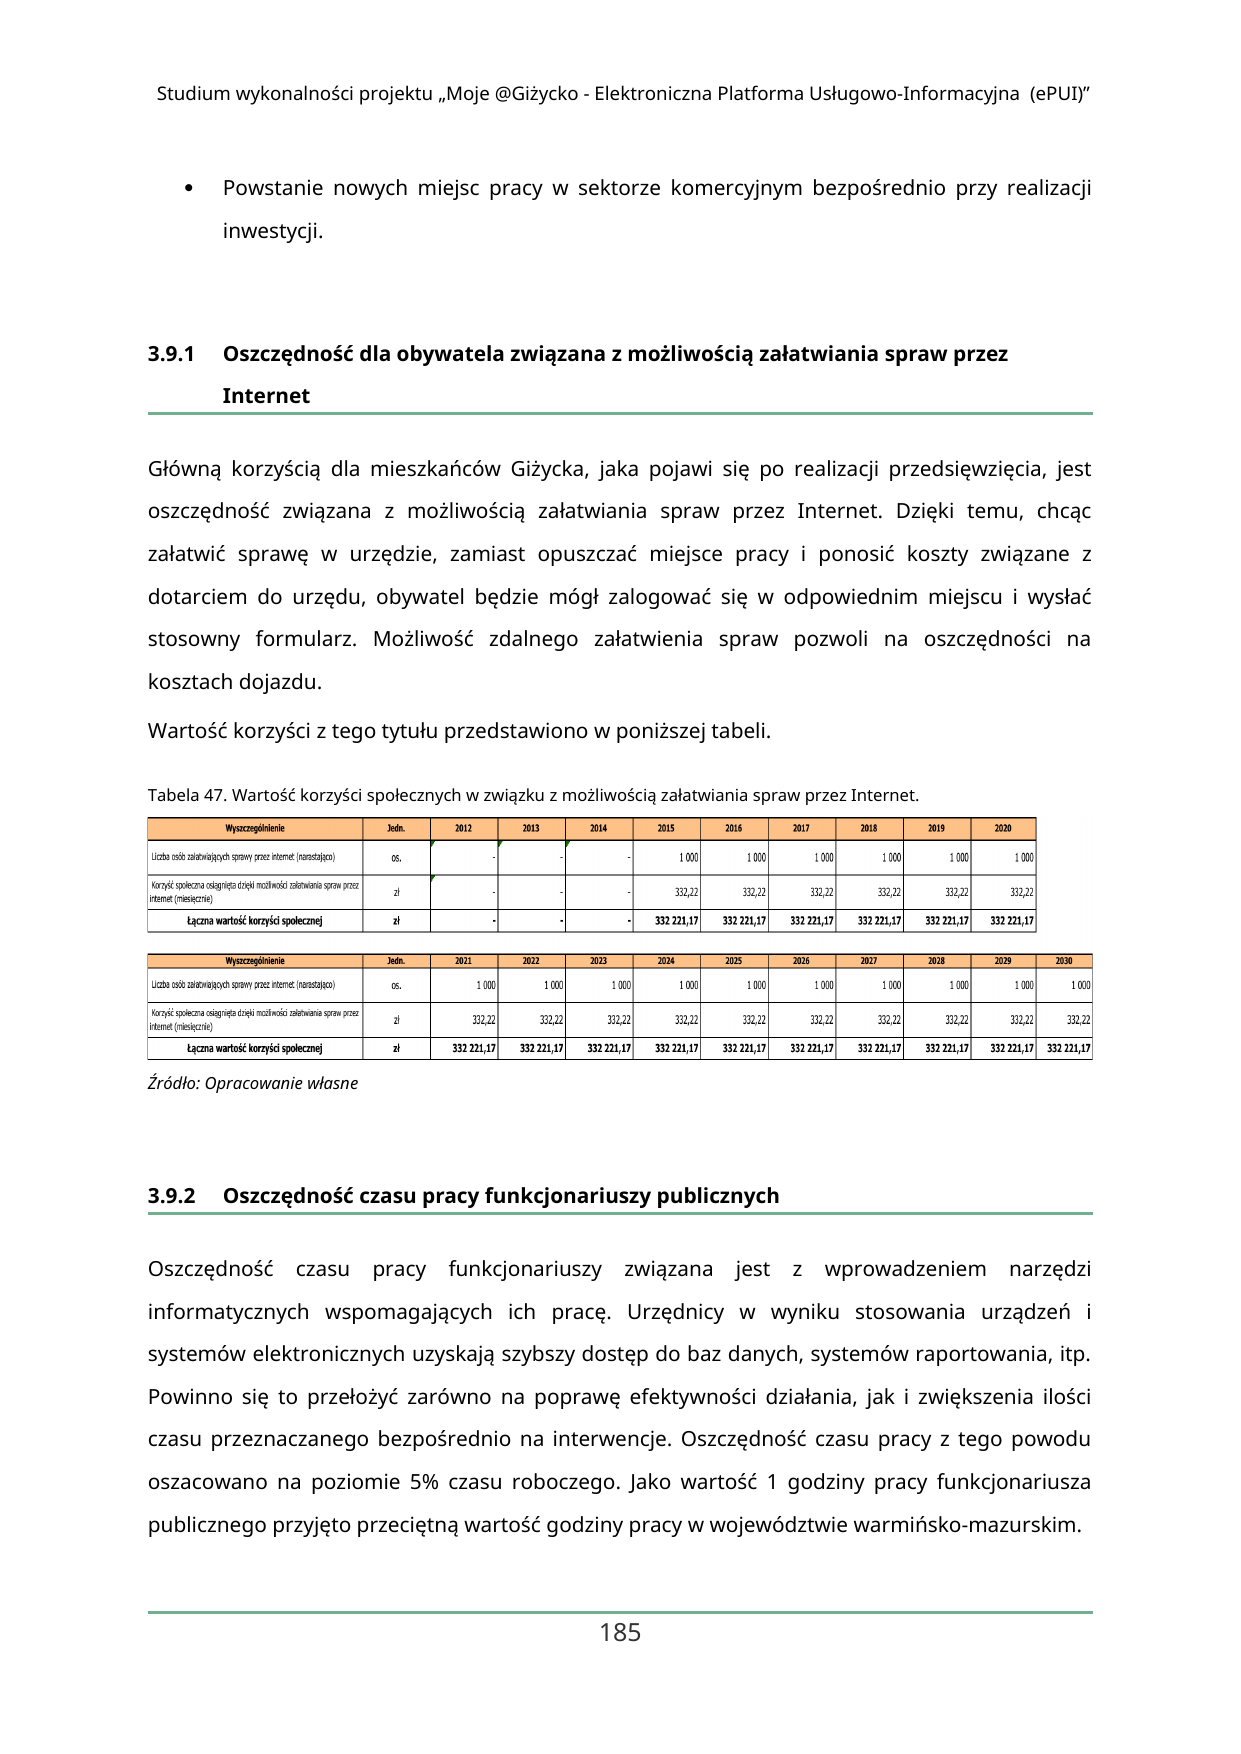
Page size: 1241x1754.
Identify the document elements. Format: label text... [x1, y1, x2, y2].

text Główną korzyścią dla mieszkańców Giżycka, jaka pojawi się po realizacji przedsięwzięcia, jest oszczędność związana z możliwością załatwiania spraw przez Internet. Dzięki temu, chcąc załatwić sprawę w urzędzie, zamiast opuszczać miejsce pracy i ponosić koszty związane z dotarciem do urzędu, obywatel będzie mógł zalogować się w odpowiednim miejscu i wysłać stosowny formularz. Możliwość zdalnego załatwienia spraw pozwoli na oszczędności na kosztach dojazdu. [148, 454, 1093, 696]
text Źródło: Opracowanie własne [148, 1072, 1093, 1094]
subtitle Oszczędność dla obywatela związana z możliwością załatwiania spraw przez Internet [148, 339, 1093, 412]
text Tabela 47. Wartość korzyści społecznych w związku z możliwością załatwiania spraw przez Internet. [148, 783, 1093, 806]
list Powstanie nowych miejsc pracy w sektorze komercyjnym bezpośrednio przy realizacji inwestycji. [185, 173, 1093, 244]
text Oszczędność czasu pracy funkcjonariuszy związana jest z wprowadzeniem narzędzi informatycznych wspomagających ich pracę. Urzędnicy w wyniku stosowania urządzeń i systemów elektronicznych uzyskają szybszy dostęp do baz danych, systemów raportowania, itp. Powinno się to przełożyć zarówno na poprawę efektywności działania, jak i zwiększenia ilości czasu przeznaczanego bezpośrednio na interwencje. Oszczędność czasu pracy z tego powodu oszacowano na poziomie 5% czasu roboczego. Jako wartość 1 godziny pracy funkcjonariusza publicznego przyjęto przeciętną wartość godziny pracy w województwie warmińsko-mazurskim. [148, 1254, 1093, 1538]
subtitle Oszczędność czasu pracy funkcjonariuszy publicznych [148, 1181, 1093, 1212]
picture [147, 817, 1093, 1060]
text Wartość korzyści z tego tytułu przedstawiono w poniższej tabeli. [148, 716, 1093, 744]
